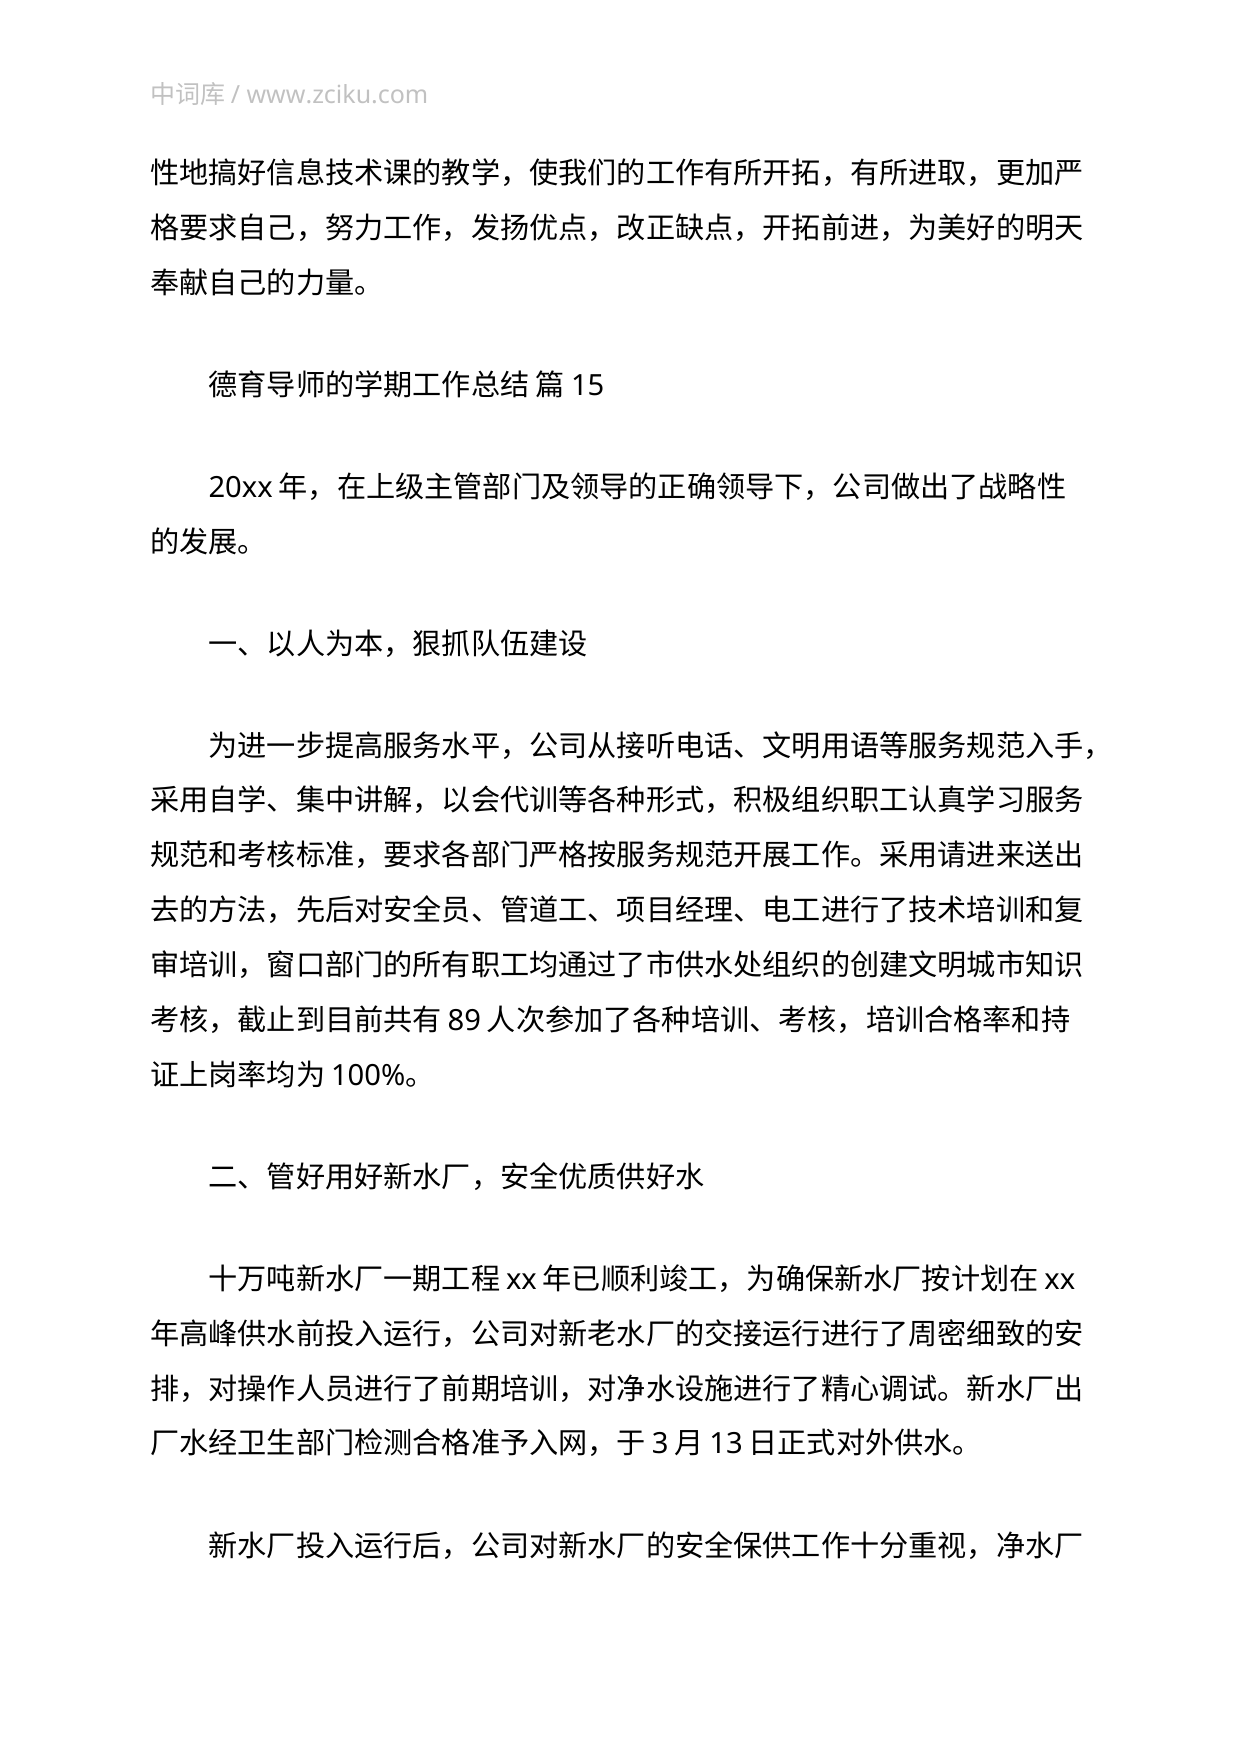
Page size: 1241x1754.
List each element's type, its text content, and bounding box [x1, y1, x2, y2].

text 德育导师的学期工作总结 篇15 [150, 362, 1090, 404]
text 20xx年，在上级主管部门及领导的正确领导下，公司做出了战略性的发展。 [150, 463, 1090, 561]
text 二、管好用好新水厂，安全优质供好水 [150, 1153, 1090, 1196]
text 十万吨新水厂一期工程xx年已顺利竣工，为确保新水厂按计划在xx年高峰供水前投入运行，公司对新老水厂的交接运行进行了周密细致的安排，对操作人员进行了前期培训，对净水设施进行了精心调试。新水厂出厂水经卫生部门检测合格准予入网，于3月13日正式对外供水。 [150, 1255, 1090, 1462]
text 一、以人为本，狠抓队伍建设 [150, 620, 1090, 663]
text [150, 150, 1090, 302]
text 为进一步提高服务水平，公司从接听电话、文明用语等服务规范入手，采用自学、集中讲解，以会代训等各种形式，积极组织职工认真学习服务规范和考核标准，要求各部门严格按服务规范开展工作。采用请进来送出去的方法，先后对安全员、管道工、项目经理、电工进行了技术培训和复审培训，窗口部门的所有职工均通过了市供水处组织的创建文明城市知识考核，截止到目前共有89人次参加了各种培训、考核，培训合格率和持证上岗率均为100%。 [150, 722, 1090, 1094]
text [150, 1522, 1090, 1564]
